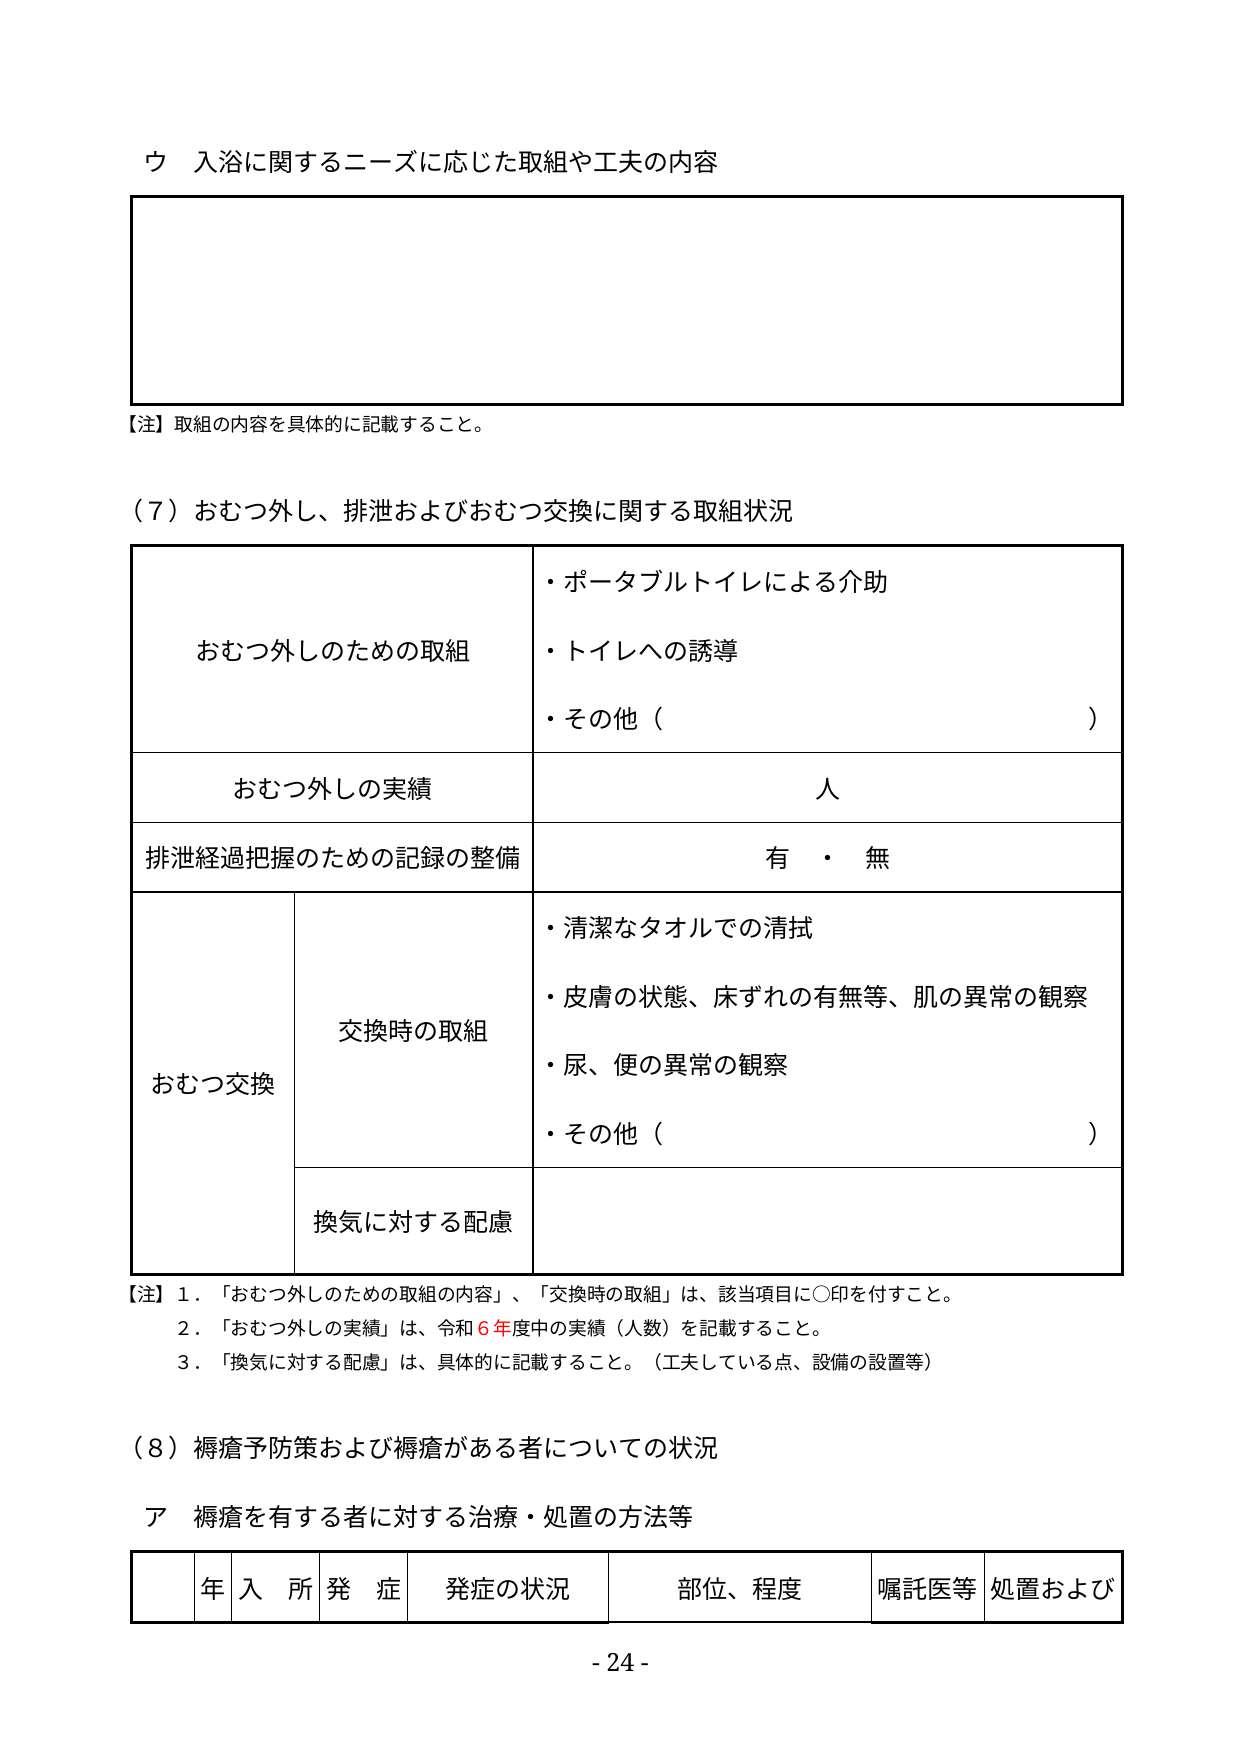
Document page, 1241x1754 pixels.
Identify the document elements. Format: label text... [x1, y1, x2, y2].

text 【注】取組の内容を具体的に記載すること。 [118, 406, 1122, 441]
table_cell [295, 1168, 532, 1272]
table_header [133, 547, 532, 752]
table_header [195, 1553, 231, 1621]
text 【注】１．「おむつ外しのための取組の内容」、「交換時の取組」は、該当項目に○印を付すこと。 [118, 1276, 1122, 1310]
text ２．「おむつ外しの実績」は、令和６年度中の実績（人数）を記載すること。 [118, 1310, 1122, 1344]
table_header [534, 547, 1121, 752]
text （７）おむつ外し、排泄およびおむつ交換に関する取組状況 [118, 475, 1122, 543]
text ３．「換気に対する配慮」は、具体的に記載すること。（工夫している点、設備の設置等） [118, 1344, 1122, 1378]
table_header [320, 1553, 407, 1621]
text （８）褥瘡予防策および褥瘡がある者についての状況 [118, 1413, 1122, 1481]
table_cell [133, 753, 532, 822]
text ア 褥瘡を有する者に対する治療・処置の方法等 [118, 1481, 1122, 1550]
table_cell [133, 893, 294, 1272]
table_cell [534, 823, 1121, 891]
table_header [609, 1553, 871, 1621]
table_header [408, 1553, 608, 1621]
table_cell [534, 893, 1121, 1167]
text ウ 入浴に関するニーズに応じた取組や工夫の内容 [118, 126, 1122, 194]
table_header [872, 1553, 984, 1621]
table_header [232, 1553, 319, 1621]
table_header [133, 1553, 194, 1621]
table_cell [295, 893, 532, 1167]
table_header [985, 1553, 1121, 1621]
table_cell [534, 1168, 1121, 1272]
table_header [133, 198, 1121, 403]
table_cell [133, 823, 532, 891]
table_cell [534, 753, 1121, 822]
